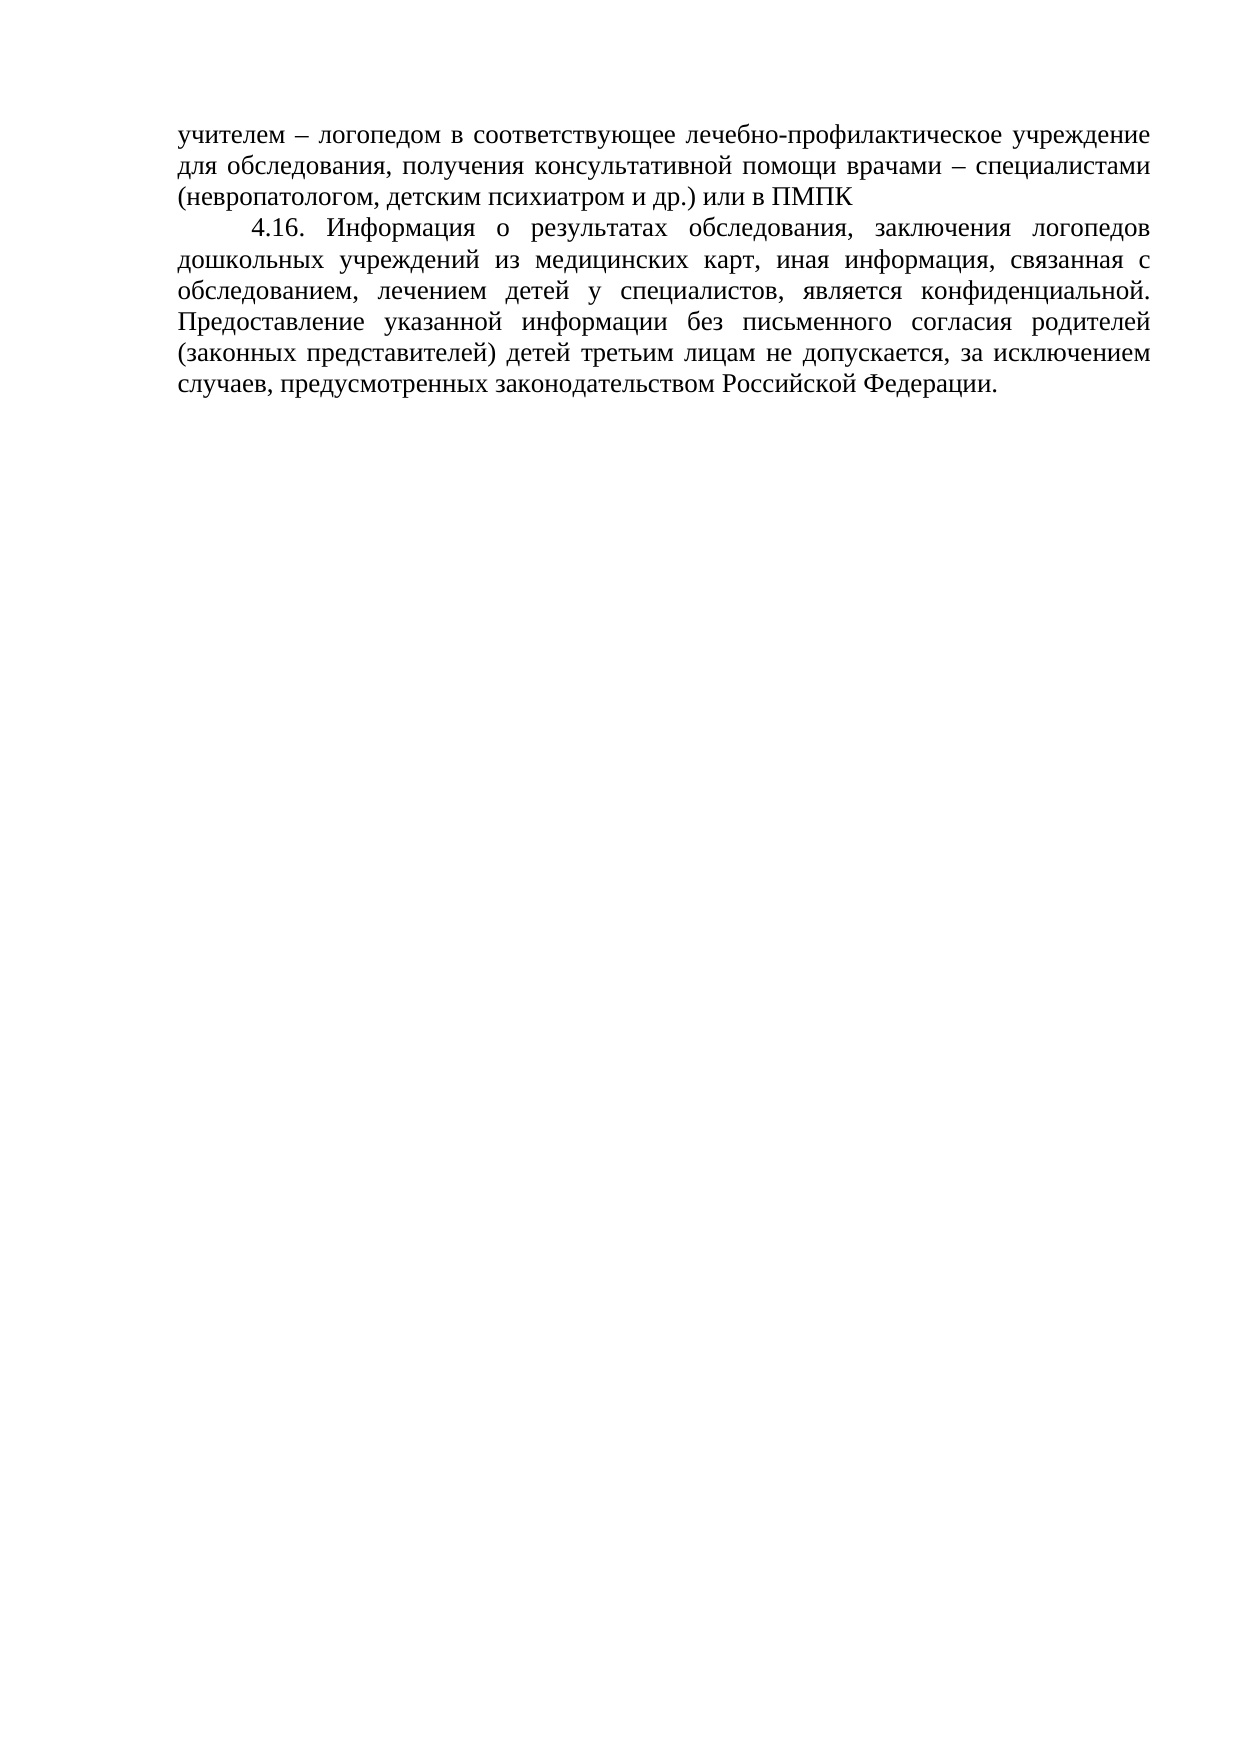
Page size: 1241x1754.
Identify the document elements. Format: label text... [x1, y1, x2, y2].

text 4.16. Информация о результатах обследования, заключения логопедов дошкольных учреждений из медицинских карт, иная информация, связанная с обследованием, лечением детей у специалистов, является конфиденциальной. Предоставление указанной информации без письменного согласия родителей (законных представителей) детей третьим лицам не допускается, за исключением случаев, предусмотренных законодательством Российской Федерации. [177, 212, 1152, 398]
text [177, 118, 1152, 212]
